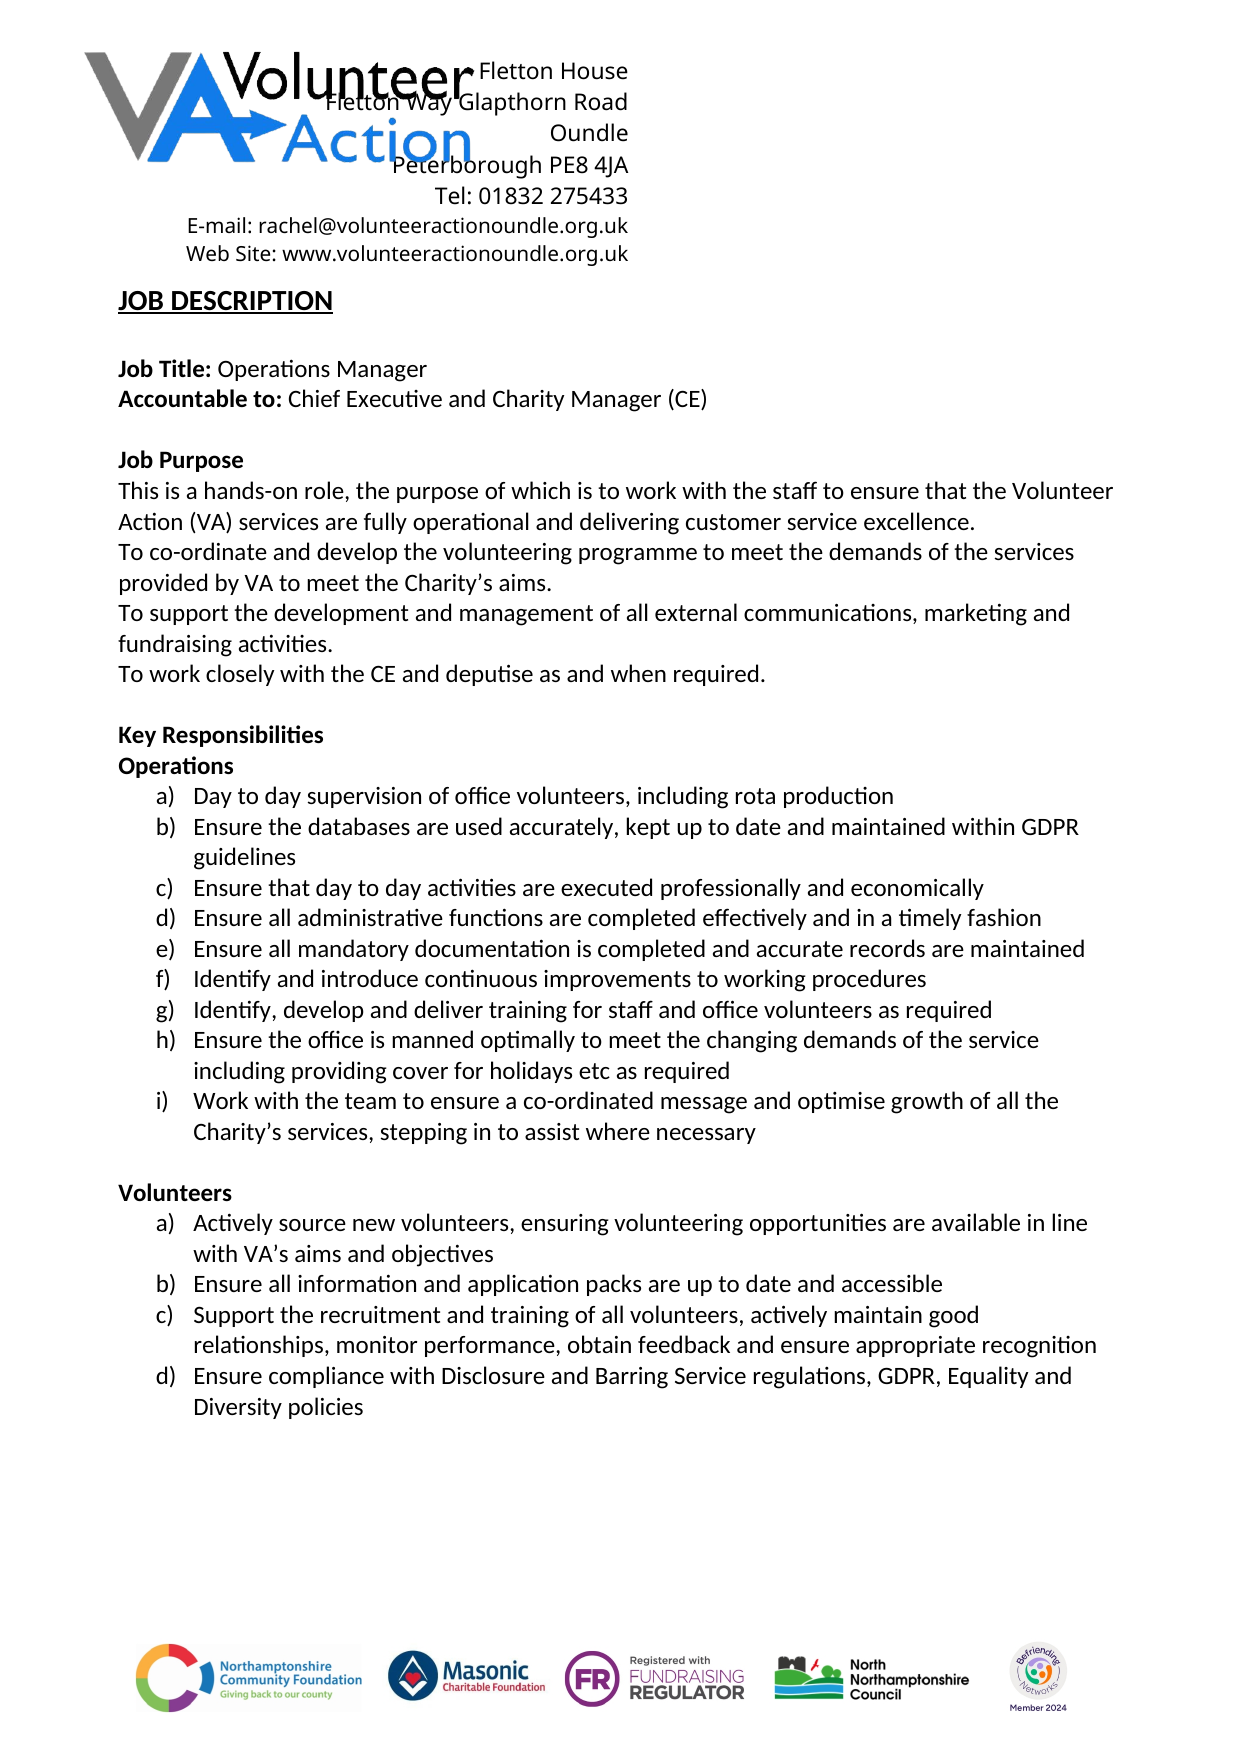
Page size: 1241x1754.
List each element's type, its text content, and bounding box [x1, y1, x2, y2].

list Identify and introduce continuous improvements to working procedures [156, 963, 1122, 994]
list Work with the team to ensure a co-ordinated message and optimise growth of all the Charity’s services, stepping in to assist where necessary [156, 1086, 1122, 1147]
picture [80, 47, 480, 170]
text This is a hands-on role, the purpose of which is to work with the staff to ensure that the Volunteer Action (VA) services are fully operational and delivering customer service excellence. [118, 475, 1122, 536]
list Ensure the office is manned optimally to meet the changing demands of the service including providing cover for holidays etc as required [156, 1024, 1122, 1086]
list Day to day supervision of office volunteers, including rota production [156, 780, 1122, 811]
list Ensure compliance with Disclosure and Barring Service regulations, GDPR, Equality and Diversity policies [156, 1360, 1122, 1421]
list Support the recruitment and training of all volunteers, actively maintain good relationships, monitor performance, obtain feedback and ensure appropriate recognition [156, 1299, 1122, 1360]
text Accountable to: Chief Executive and Charity Manager (CE) [118, 383, 1122, 414]
text Job Purpose [118, 444, 1122, 475]
text To co-ordinate and develop the volunteering programme to meet the demands of the services provided by VA to meet the Charity’s aims. [118, 536, 1122, 597]
list Ensure all information and application packs are up to date and accessible [156, 1269, 1122, 1299]
text Operations [118, 750, 1122, 780]
subtitle Key Responsibilities [118, 719, 1122, 750]
list Ensure the databases are used accurately, kept up to date and maintained within GDPR guidelines [156, 811, 1122, 872]
text Job Title: Operations Manager [118, 353, 1122, 383]
list Ensure all administrative functions are completed effectively and in a timely fashion [156, 902, 1122, 933]
list Ensure all mandatory documentation is completed and accurate records are maintained [156, 933, 1122, 963]
list Ensure that day to day activities are executed professionally and economically [156, 872, 1122, 902]
text Volunteers [118, 1177, 1122, 1208]
list Identify, develop and deliver training for staff and office volunteers as required [156, 994, 1122, 1024]
picture [118, 1622, 1123, 1731]
list Actively source new volunteers, ensuring volunteering opportunities are available in line with VA’s aims and objectives [156, 1208, 1122, 1269]
text JOB DESCRIPTION [118, 282, 1122, 317]
text To support the development and management of all external communications, marketing and fundraising activities. [118, 597, 1122, 658]
text To work closely with the CE and deputise as and when required. [118, 658, 1122, 689]
